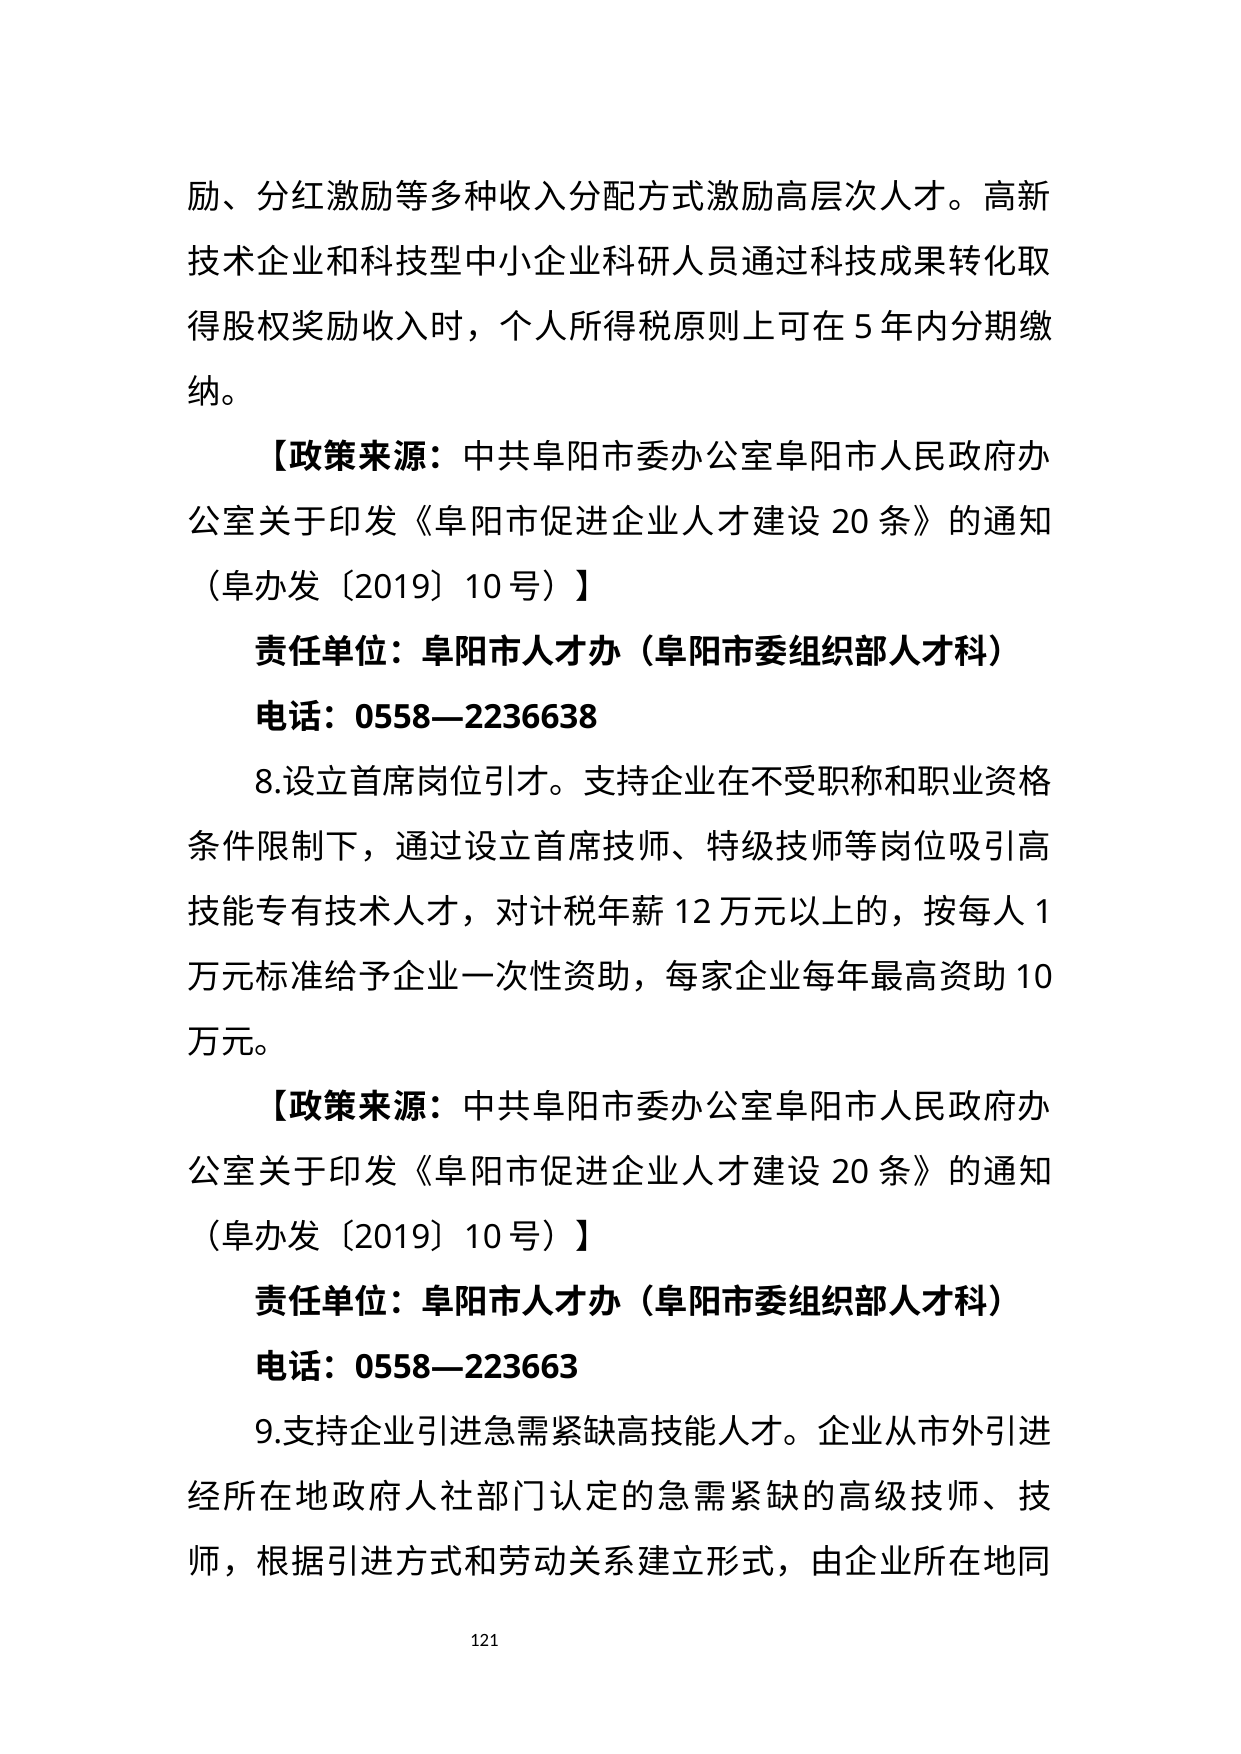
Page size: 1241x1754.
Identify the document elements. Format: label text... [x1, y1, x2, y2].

text 电话：0558—223663 [187, 1332, 1053, 1397]
text 责任单位：阜阳市人才办（阜阳市委组织部人才科） [187, 617, 1053, 682]
text 责任单位：阜阳市人才办（阜阳市委组织部人才科） [187, 1267, 1053, 1332]
list 【政策来源：中共阜阳市委办公室阜阳市人民政府办公室关于印发《阜阳市促进企业人才建设20条》的通知（阜办发〔2019〕10号）】 [187, 1072, 1053, 1267]
list 8.设立首席岗位引才。支持企业在不受职称和职业资格条件限制下，通过设立首席技师、特级技师等岗位吸引高技能专有技术人才，对计税年薪12万元以上的，按每人1万元标准给予企业一次性资助，每家企业每年最高资助10万元。 [187, 747, 1053, 1072]
text 电话：0558—2236638 [187, 682, 1053, 747]
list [187, 422, 1053, 617]
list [187, 162, 1053, 422]
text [187, 1397, 1053, 1592]
